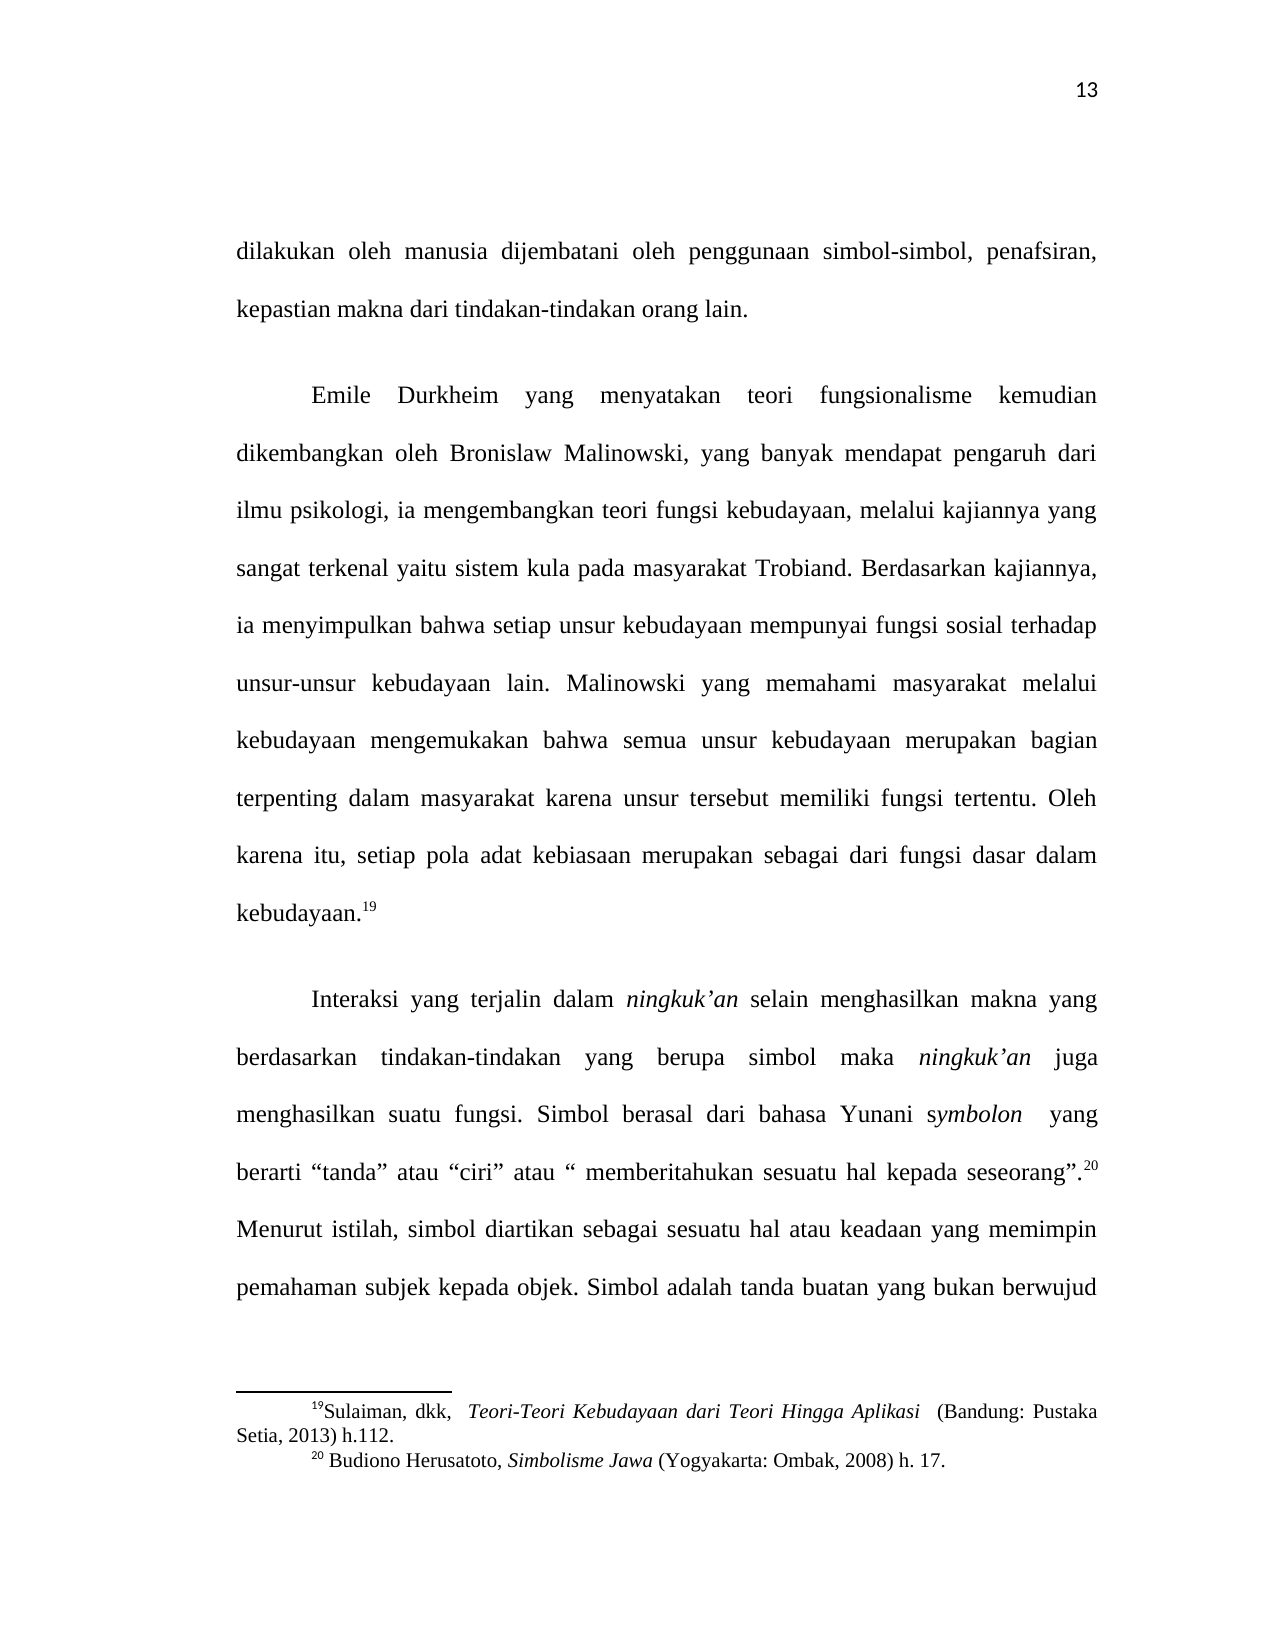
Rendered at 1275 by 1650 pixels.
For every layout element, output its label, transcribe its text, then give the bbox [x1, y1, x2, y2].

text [236, 236, 1098, 322]
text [236, 984, 1098, 1301]
text Emile Durkheim yang menyatakan teori fungsionalisme kemudian dikembangkan oleh Bronislaw Malinowski, yang banyak mendapat pengaruh dari ilmu psikologi, ia mengembangkan teori fungsi kebudayaan, melalui kajiannya yang sangat terkenal yaitu sistem kula pada masyarakat Trobiand. Berdasarkan kajiannya, ia menyimpulkan bahwa setiap unsur kebudayaan mempunyai fungsi sosial terhadap unsur-unsur kebudayaan lain. Malinowski yang memahami masyarakat melalui kebudayaan mengemukakan bahwa semua unsur kebudayaan merupakan bagian terpenting dalam masyarakat karena unsur tersebut memiliki fungsi tertentu. Oleh karena itu, setiap pola adat kebiasaan merupakan sebagai dari fungsi dasar dalam kebudayaan. [236, 380, 1098, 927]
